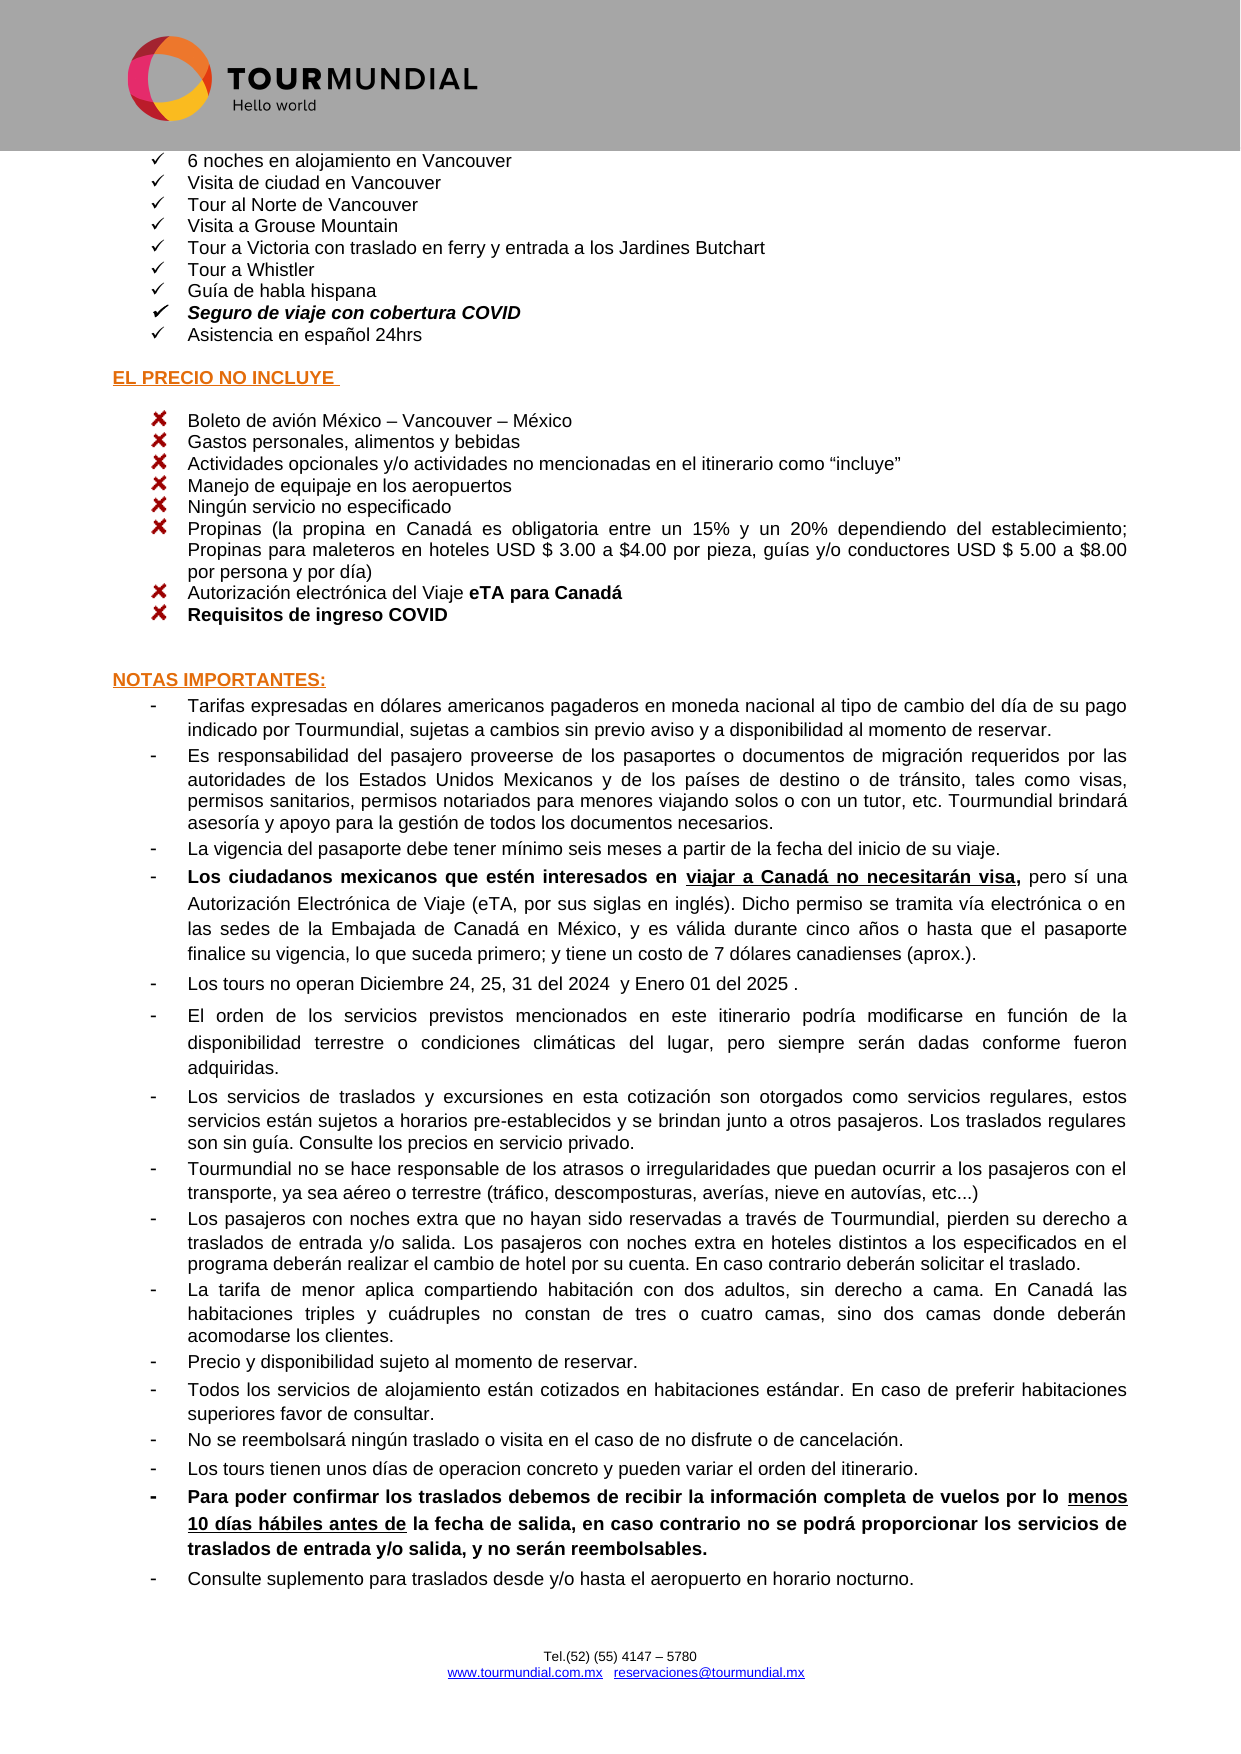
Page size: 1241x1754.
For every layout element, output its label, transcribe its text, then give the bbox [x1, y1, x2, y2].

list Los tours no operan Diciembre 24, 25, 31 del 2024 y Enero 01 del 2025 . [150, 968, 1128, 996]
list Ningún servicio no especificado [150, 496, 1128, 517]
list Consulte suplemento para traslados desde y/o hasta el aeropuerto en horario nocturno. [150, 1563, 1128, 1591]
list Es responsabilidad del pasajero proveerse de los pasaportes o documentos de migración requeridos por las autoridades de los Estados Unidos Mexicanos y de los países de destino o de tránsito, tales como visas, permisos sanitarios, permisos notariados para menores viajando solos o con un tutor, etc. Tourmundial brindará asesoría y apoyo para la gestión de todos los documentos necesarios. [150, 740, 1128, 833]
list La tarifa de menor aplica compartiendo habitación con dos adultos, sin derecho a cama. En Canadá las habitaciones triples y cuádruples no constan de tres o cuatro camas, sino dos camas donde deberán acomodarse los clientes. [150, 1274, 1128, 1346]
list Tourmundial no se hace responsable de los atrasos o irregularidades que puedan ocurrir a los pasajeros con el transporte, ya sea aéreo o terrestre (tráfico, descomposturas, averías, nieve en autovías, etc...) [150, 1153, 1128, 1203]
picture [151, 518, 168, 536]
list Visita de ciudad en Vancouver [150, 172, 1128, 193]
list Tour al Norte de Vancouver [150, 193, 1128, 215]
list Autorización electrónica del Viaje eTA para Canadá [150, 582, 1128, 604]
list Asistencia en español 24hrs [150, 323, 1128, 345]
list Guía de habla hispana [150, 280, 1128, 302]
list Los pasajeros con noches extra que no hayan sido reservadas a través de Tourmundial, pierden su derecho a traslados de entrada y/o salida. Los pasajeros con noches extra en hoteles distintos a los especificados en el programa deberán realizar el cambio de hotel por su cuenta. En caso contrario deberán solicitar el traslado. [150, 1203, 1128, 1274]
list 6 noches en alojamiento en Vancouver [150, 150, 1128, 172]
picture [151, 453, 168, 471]
list Los ciudadanos mexicanos que estén interesados en viajar a Canadá no necesitarán visa, pero sí una Autorización Electrónica de Viaje (eTA, por sus siglas en inglés). Dicho permiso se tramita vía electrónica o en las sedes de la Embajada de Canadá en México, y es válida durante cinco años o hasta que el pasaporte finalice su vigencia, lo que suceda primero; y tiene un costo de 7 dólares canadienses (aprox.). [150, 862, 1128, 964]
picture [151, 604, 168, 622]
picture [151, 475, 168, 492]
list Manejo de equipaje en los aeropuertos [150, 474, 1128, 496]
picture [151, 496, 168, 514]
list Para poder confirmar los traslados debemos de recibir la información completa de vuelos por lo menos 10 días hábiles antes de la fecha de salida, en caso contrario no se podrá proporcionar los servicios de traslados de entrada y/o salida, y no serán reembolsables. [150, 1481, 1128, 1559]
list Requisitos de ingreso COVID [150, 604, 1128, 625]
list Los servicios de traslados y excursiones en esta cotización son otorgados como servicios regulares, estos servicios están sujetos a horarios pre-establecidos y se brindan junto a otros pasajeros. Los traslados regulares son sin guía. Consulte los precios en servicio privado. [150, 1081, 1128, 1153]
picture [107, 15, 498, 142]
list Propinas (la propina en Canadá es obligatoria entre un 15% y un 20% dependiendo del establecimiento; Propinas para maleteros en hoteles USD $ 3.00 a $4.00 por pieza, guías y/o conductores USD $ 5.00 a $8.00 por persona y por día) [150, 517, 1128, 582]
text EL PRECIO NO INCLUYE [112, 367, 1128, 388]
list Los tours tienen unos días de operacion concreto y pueden variar el orden del itinerario. [150, 1453, 1128, 1481]
list Actividades opcionales y/o actividades no mencionadas en el itinerario como “incluye” [150, 453, 1128, 474]
list Visita a Grouse Mountain [150, 215, 1128, 237]
list Tour a Whistler [150, 258, 1128, 280]
picture [151, 583, 168, 600]
picture [151, 432, 168, 449]
list Boleto de avión México – Vancouver – México [150, 410, 1128, 431]
text NOTAS IMPORTANTES: [112, 668, 1128, 690]
list Seguro de viaje con cobertura COVID [150, 302, 1128, 323]
list El orden de los servicios previstos mencionados en este itinerario podría modificarse en función de la disponibilidad terrestre o condiciones climáticas del lugar, pero siempre serán dadas conforme fueron adquiridas. [150, 1000, 1128, 1078]
list Precio y disponibilidad sujeto al momento de reservar. [150, 1346, 1128, 1374]
list Tour a Victoria con traslado en ferry y entrada a los Jardines Butchart [150, 237, 1128, 258]
list Tarifas expresadas en dólares americanos pagaderos en moneda nacional al tipo de cambio del día de su pago indicado por Tourmundial, sujetas a cambios sin previo aviso y a disponibilidad al momento de reservar. [150, 690, 1128, 740]
list Todos los servicios de alojamiento están cotizados en habitaciones estándar. En caso de preferir habitaciones superiores favor de consultar. [150, 1374, 1128, 1424]
list No se reembolsará ningún traslado o visita en el caso de no disfrute o de cancelación. [150, 1424, 1128, 1453]
picture [151, 410, 168, 428]
list Gastos personales, alimentos y bebidas [150, 431, 1128, 453]
list La vigencia del pasaporte debe tener mínimo seis meses a partir de la fecha del inicio de su viaje. [150, 833, 1128, 862]
